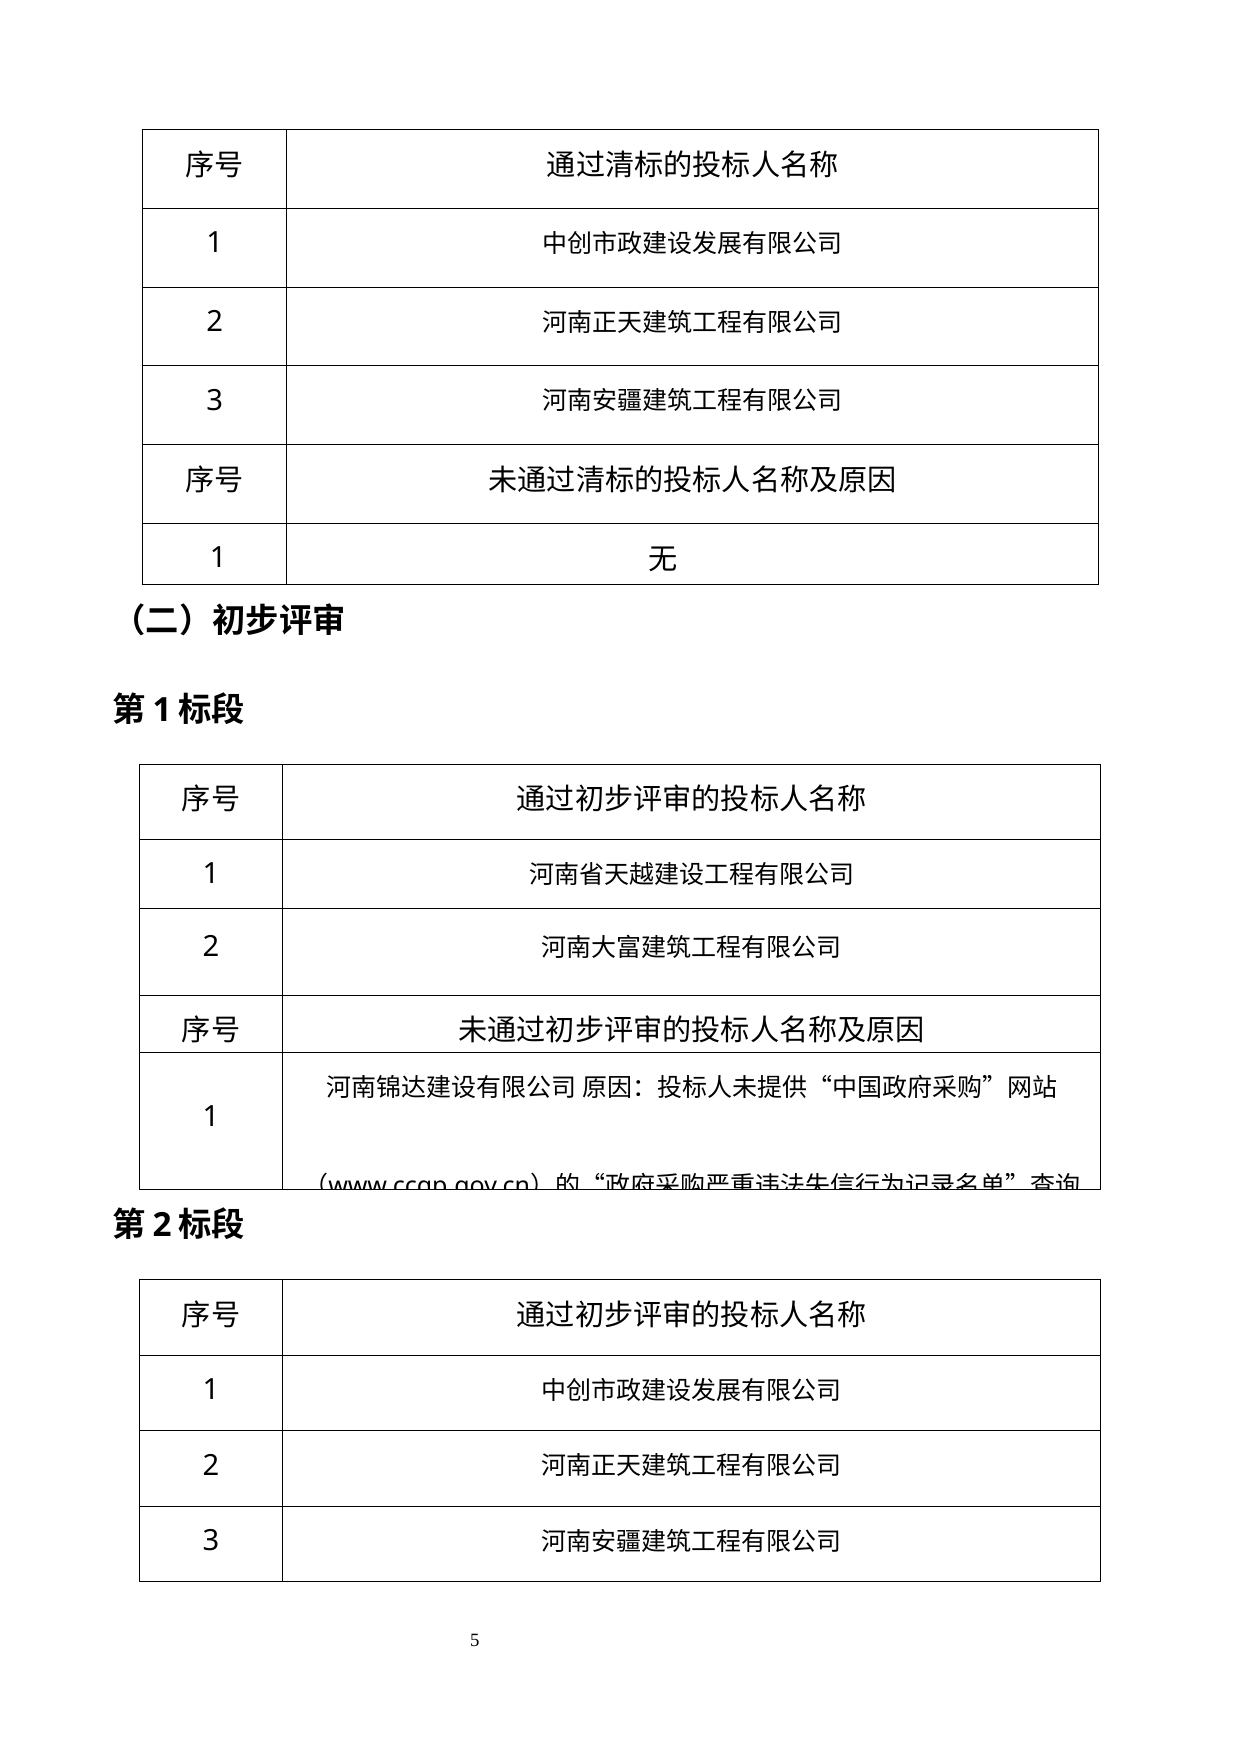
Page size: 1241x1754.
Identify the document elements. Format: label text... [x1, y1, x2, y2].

table_header 通过清标的投标人名称 [287, 130, 1098, 208]
table_cell 2 [140, 1431, 282, 1506]
table_header 通过初步评审的投标人名称 [283, 1280, 1100, 1355]
table_cell 1 [143, 209, 286, 287]
table_cell 河南省天越建设工程有限公司 [283, 840, 1100, 908]
table_cell 河南正天建筑工程有限公司 [283, 1431, 1100, 1506]
list 初步评审 [112, 585, 1128, 650]
text 第2标段 [112, 1190, 1128, 1255]
table_cell 河南安疆建筑工程有限公司 [287, 366, 1098, 444]
table_cell 3 [143, 366, 286, 444]
table_header 序号 [140, 765, 282, 839]
table_cell 序号 [143, 445, 286, 523]
table_cell 2 [140, 909, 282, 994]
text 第1标段 [112, 674, 1128, 739]
table_header 序号 [143, 130, 286, 208]
table_header 通过初步评审的投标人名称 [283, 765, 1100, 839]
table_cell 2 [143, 288, 286, 365]
table_cell 无 [287, 524, 1098, 584]
table_cell 河南大富建筑工程有限公司 [283, 909, 1100, 994]
table_header 序号 [140, 1280, 282, 1355]
table_cell 未通过初步评审的投标人名称及原因 [283, 996, 1100, 1052]
table_cell 序号 [140, 996, 282, 1052]
table_cell 中创市政建设发展有限公司 [287, 209, 1098, 287]
table_cell 1 [143, 524, 286, 584]
table_cell 河南正天建筑工程有限公司 [287, 288, 1098, 365]
table_cell 1 [140, 1356, 282, 1430]
table_cell 河南安疆建筑工程有限公司 [283, 1507, 1100, 1581]
table_cell 未通过清标的投标人名称及原因 [287, 445, 1098, 523]
table_cell 3 [140, 1507, 282, 1581]
table_cell 中创市政建设发展有限公司 [283, 1356, 1100, 1430]
table_cell 1 [140, 840, 282, 908]
table_cell 河南锦达建设有限公司 原因：投标人未提供“中国政府采购”网站（www.ccgp.gov.cn）的“政府采购严重违法失信行为记录名单”查询结果页面截图。 [283, 1053, 1100, 1189]
table_cell 1 [140, 1053, 282, 1189]
